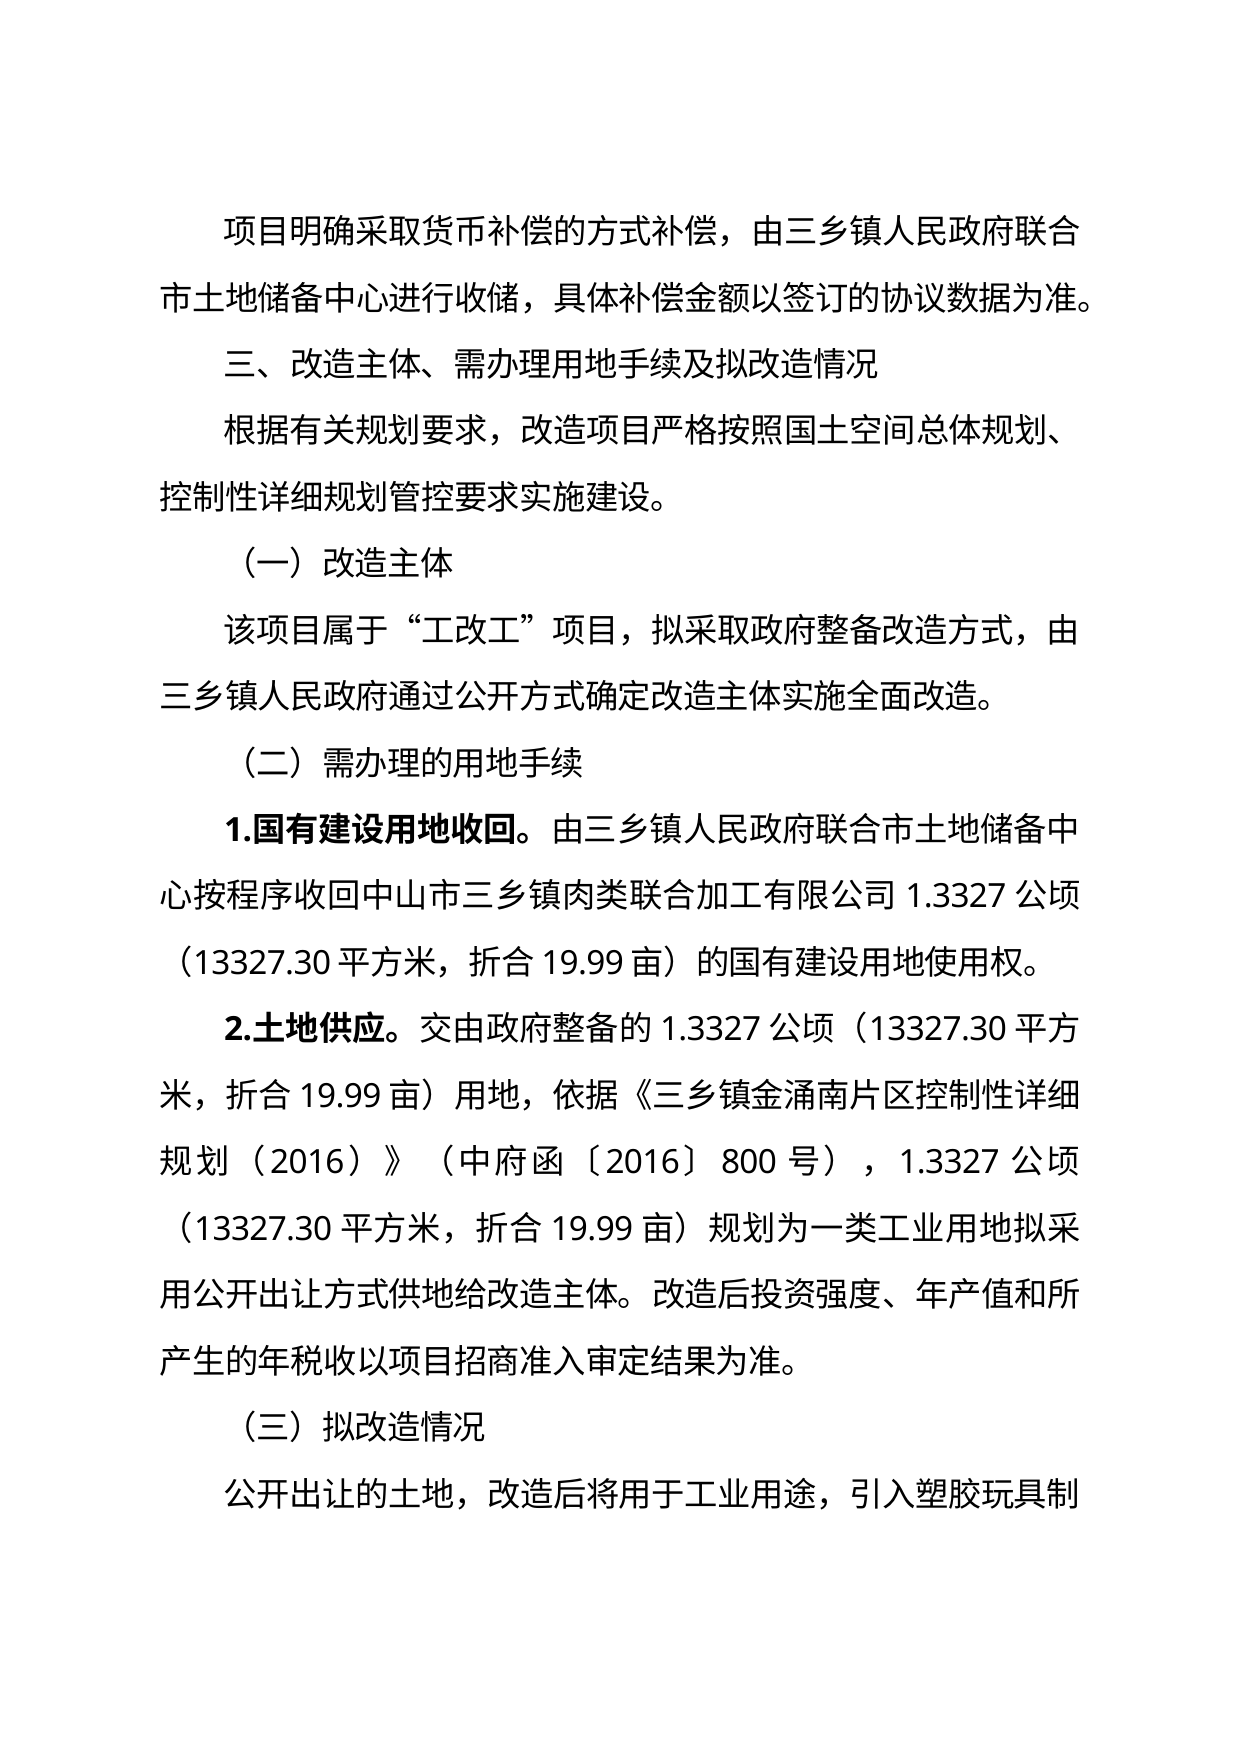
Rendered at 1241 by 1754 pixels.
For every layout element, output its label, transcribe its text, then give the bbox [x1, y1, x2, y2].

text 2.土地供应。交由政府整备的1.3327公顷（13327.30平方米，折合19.99亩）用地，依据《三乡镇金涌南片区控制性详细规划（2016）》（中府函〔2016〕800号），1.3327公顷（13327.30平方米，折合19.99亩）规划为一类工业用地拟采用公开出让方式供地给改造主体。改造后投资强度、年产值和所产生的年税收以项目招商准入审定结果为准。 [159, 993, 1081, 1392]
text （一）改造主体 [159, 528, 1081, 594]
text 项目明确采取货币补偿的方式补偿，由三乡镇人民政府联合市土地储备中心进行收储，具体补偿金额以签订的协议数据为准。 [159, 196, 1081, 329]
text 1.国有建设用地收回。由三乡镇人民政府联合市土地储备中心按程序收回中山市三乡镇肉类联合加工有限公司1.3327公顷（13327.30平方米，折合19.99亩）的国有建设用地使用权。 [159, 794, 1081, 993]
text 根据有关规划要求，改造项目严格按照国土空间总体规划、控制性详细规划管控要求实施建设。 [159, 395, 1081, 528]
text 三、改造主体、需办理用地手续及拟改造情况 [159, 329, 1081, 395]
text 该项目属于“工改工”项目，拟采取政府整备改造方式，由三乡镇人民政府通过公开方式确定改造主体实施全面改造。 [159, 594, 1081, 727]
text （二）需办理的用地手续 [159, 727, 1081, 794]
text （三）拟改造情况 [159, 1392, 1081, 1458]
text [159, 1458, 1081, 1525]
